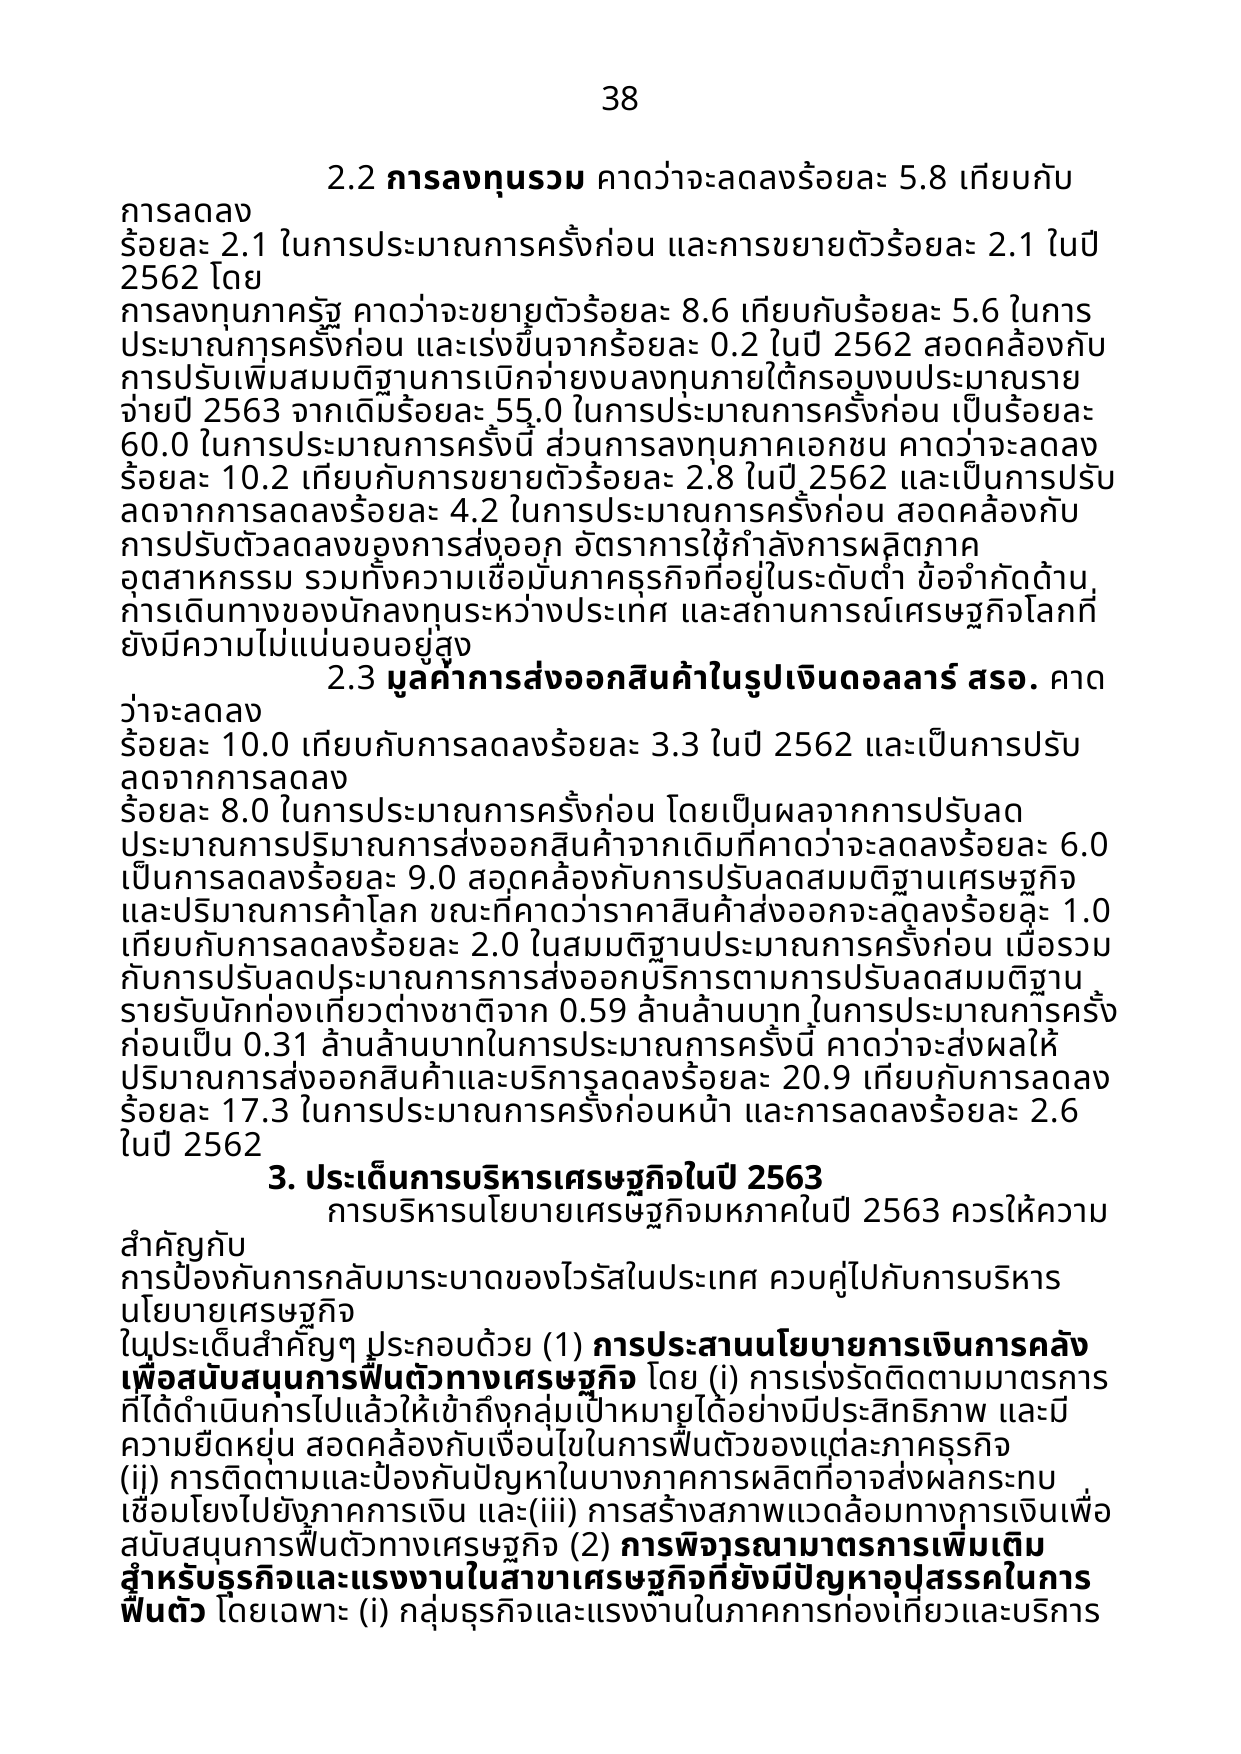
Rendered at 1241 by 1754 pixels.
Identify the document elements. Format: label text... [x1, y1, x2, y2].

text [120, 1196, 1120, 1629]
list 2.2 การลงทุนรวม คาดว่าจะลดลงร้อยละ 5.8 เทียบกับการลดลง ร้อยละ 2.1 ในการประมาณการครั้งก่อน และการขยายตัวร้อยละ 2.1 ในปี 2562 โดย การลงทุนภาครัฐ คาดว่าจะขยายตัวร้อยละ 8.6 เทียบกับร้อยละ 5.6 ในการประมาณการครั้งก่อน และเร่งขึ้นจากร้อยละ 0.2 ในปี 2562 สอดคล้องกับการปรับเพิ่มสมมติฐานการเบิกจ่ายงบลงทุนภายใต้กรอบงบประมาณรายจ่ายปี 2563 จากเดิมร้อยละ 55.0 ในการประมาณการครั้งก่อน เป็นร้อยละ 60.0 ในการประมาณการครั้งนี้ ส่วนการลงทุนภาคเอกชน คาดว่าจะลดลงร้อยละ 10.2 เทียบกับการขยายตัวร้อยละ 2.8 ในปี 2562 และเป็นการปรับลดจากการลดลงร้อยละ 4.2 ในการประมาณการครั้งก่อน สอดคล้องกับการปรับตัวลดลงของการส่งออก อัตราการใช้กำลังการผลิตภาคอุตสาหกรรม รวมทั้งความเชื่อมั่นภาคธุรกิจที่อยู่ในระดับต่ำ ข้อจำกัดด้านการเดินทางของนักลงทุนระหว่างประเทศ และสถานการณ์เศรษฐกิจโลกที่ยังมีความไม่แน่นอนอยู่สูง [120, 163, 1120, 663]
text 3. ประเด็นการบริหารเศรษฐกิจในปี 2563 [120, 1163, 1120, 1196]
list 2.3 มูลค่าการส่งออกสินค้าในรูปเงินดอลลาร์ สรอ. คาดว่าจะลดลง ร้อยละ 10.0 เทียบกับการลดลงร้อยละ 3.3 ในปี 2562 และเป็นการปรับลดจากการลดลง ร้อยละ 8.0 ในการประมาณการครั้งก่อน โดยเป็นผลจากการปรับลดประมาณการปริมาณการส่งออกสินค้าจากเดิมที่คาดว่าจะลดลงร้อยละ 6.0 เป็นการลดลงร้อยละ 9.0 สอดคล้องกับการปรับลดสมมติฐานเศรษฐกิจและปริมาณการค้าโลก ขณะที่คาดว่าราคาสินค้าส่งออกจะลดลงร้อยละ 1.0 เทียบกับการลดลงร้อยละ 2.0 ในสมมติฐานประมาณการครั้งก่อน เมื่อรวมกับการปรับลดประมาณการการส่งออกบริการตามการปรับลดสมมติฐานรายรับนักท่องเที่ยวต่างชาติจาก 0.59 ล้านล้านบาท ในการประมาณการครั้งก่อนเป็น 0.31 ล้านล้านบาทในการประมาณการครั้งนี้ คาดว่าจะส่งผลให้ปริมาณการส่งออกสินค้าและบริการลดลงร้อยละ 20.9 เทียบกับการลดลงร้อยละ 17.3 ในการประมาณการครั้งก่อนหน้า และการลดลงร้อยละ 2.6 ในปี 2562 [120, 663, 1120, 1163]
